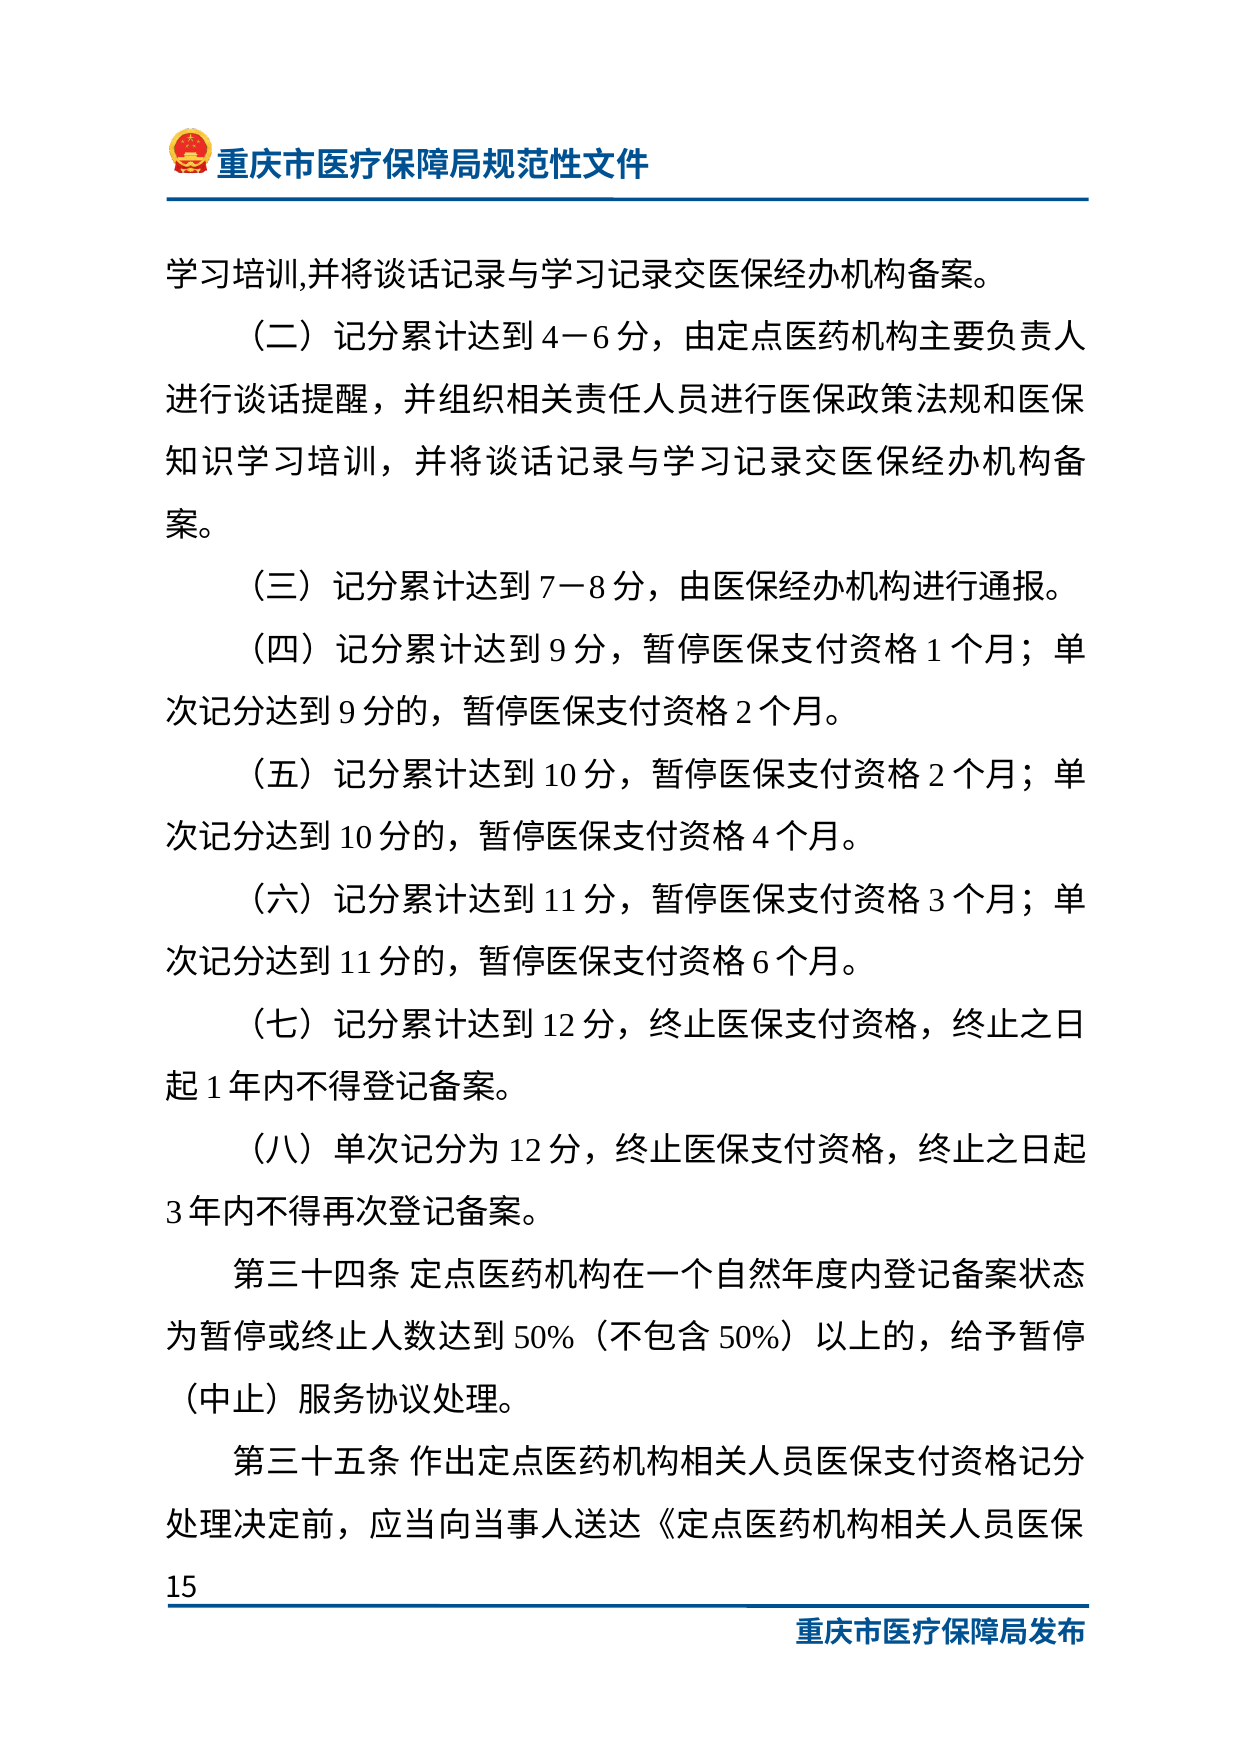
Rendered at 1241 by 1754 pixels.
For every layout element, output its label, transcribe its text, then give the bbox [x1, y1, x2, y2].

list （七）记分累计达到12分，终止医保支付资格，终止之日起1年内不得登记备案。 [165, 986, 1087, 1111]
list （三）记分累计达到7－8分，由医保经办机构进行通报。 [165, 549, 1087, 611]
list （八）单次记分为12分，终止医保支付资格，终止之日起3年内不得再次登记备案。 [165, 1111, 1087, 1236]
list （六）记分累计达到11分，暂停医保支付资格3个月；单次记分达到11分的，暂停医保支付资格6个月。 [165, 861, 1087, 986]
list （四）记分累计达到9分，暂停医保支付资格1个月；单次记分达到9分的，暂停医保支付资格2个月。 [165, 611, 1087, 736]
list 第三十四条 定点医药机构在一个自然年度内登记备案状态为暂停或终止人数达到50%（不包含50%）以上的，给予暂停（中止）服务协议处理。 [165, 1236, 1087, 1424]
picture [165, 126, 216, 177]
list （一）记分累计达到3分，由定点医药机构分管领导进行谈话提醒，并组织相关责任人员进行医保政策法规和业务知识学习培训,并将谈话记录与学习记录交医保经办机构备案。 [165, 236, 1087, 299]
list （二）记分累计达到4－6分，由定点医药机构主要负责人进行谈话提醒，并组织相关责任人员进行医保政策法规和医保知识学习培训，并将谈话记录与学习记录交医保经办机构备案。 [165, 299, 1087, 549]
list （五）记分累计达到10分，暂停医保支付资格2个月；单次记分达到10分的，暂停医保支付资格4个月。 [165, 736, 1087, 861]
